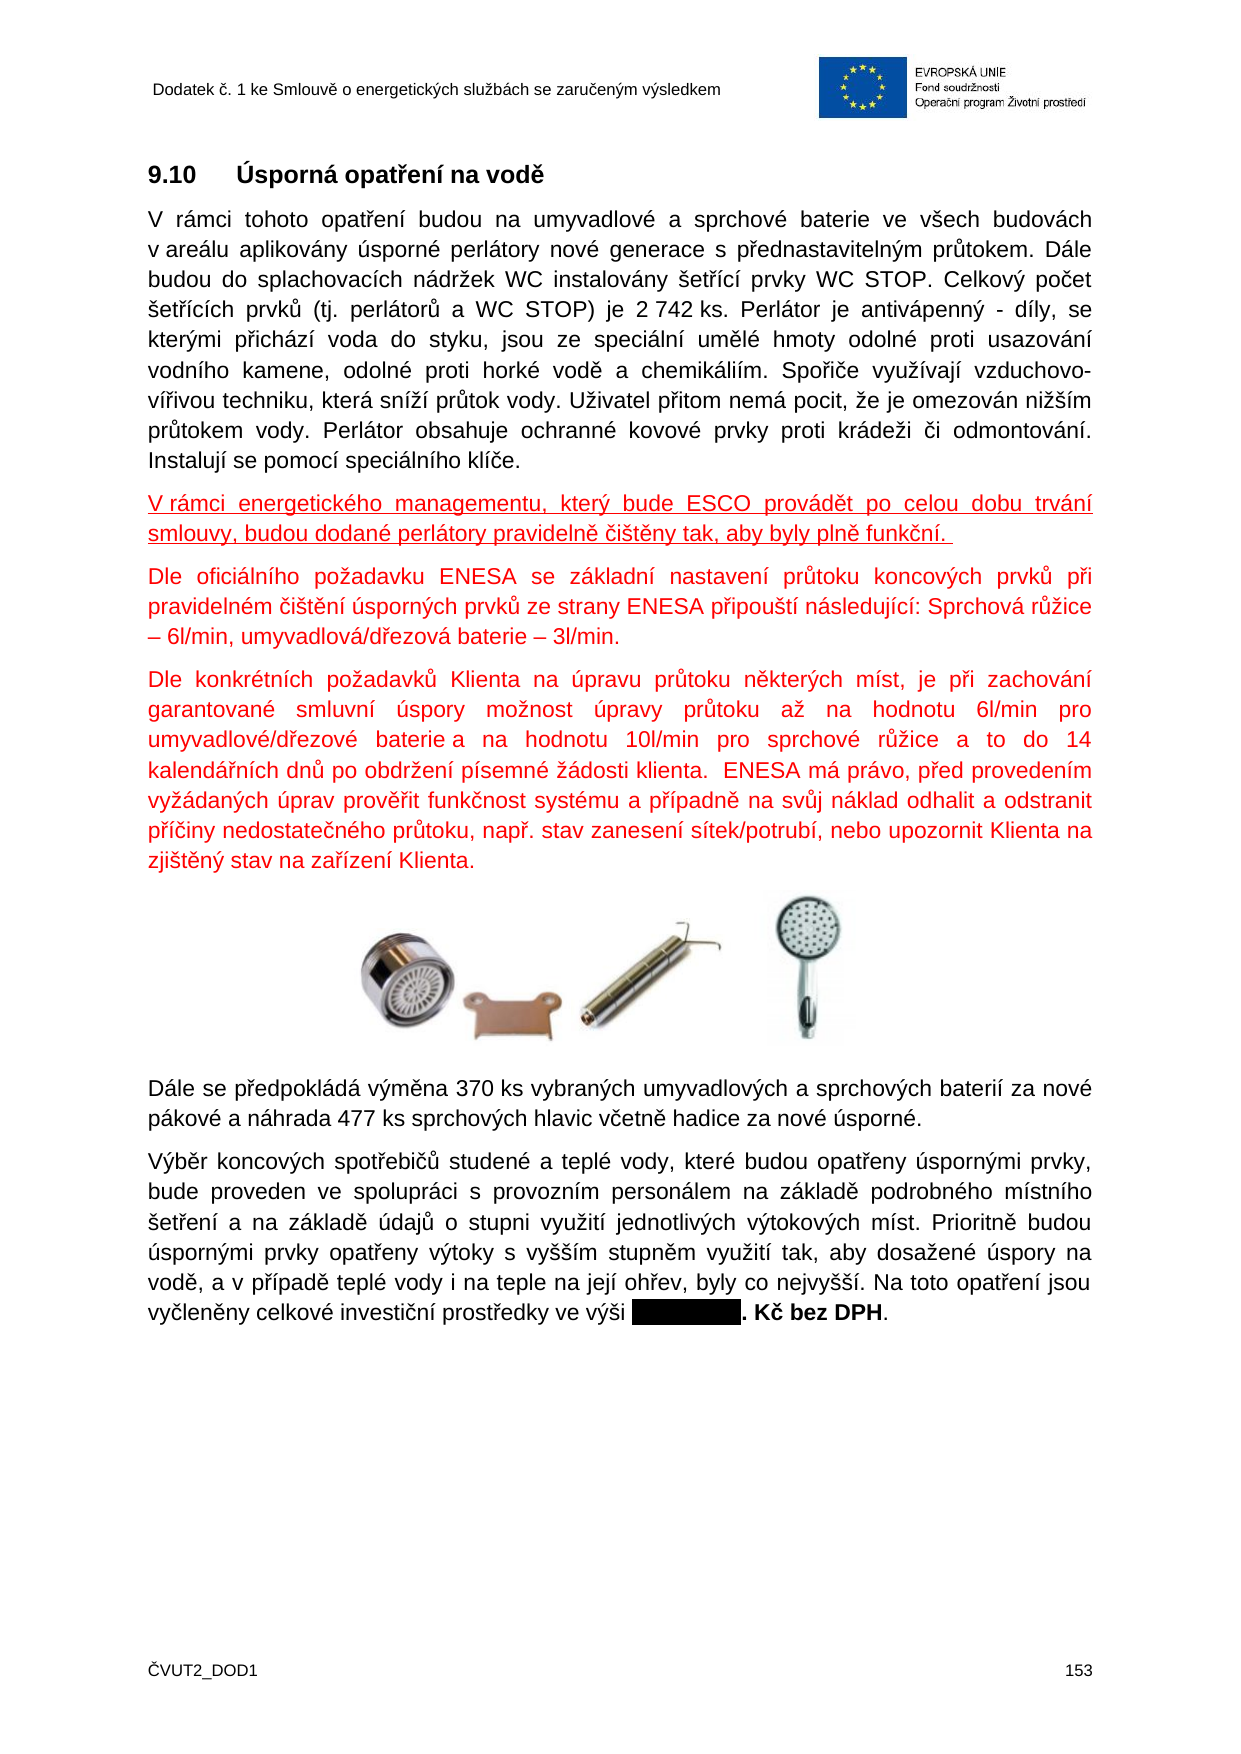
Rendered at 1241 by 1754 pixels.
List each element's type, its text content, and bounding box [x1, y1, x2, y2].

picture [813, 54, 1093, 121]
text V rámci tohoto opatření budou na umyvadlové a sprchové baterie ve všech budovách v areálu aplikovány úsporné perlátory nové generace s přednastavitelným průtokem. Dále budou do splachovacích nádržek WC instalovány šetřící prvky WC STOP. Celkový počet šetřících prvků (tj. perlátorů a WC STOP) je 2 742 ks. Perlátor je antivápenný - díly, se kterými přichází voda do styku, jsou ze speciální umělé hmoty odolné proti usazování vodního kamene, odolné proti horké vodě a chemikáliím. Spořiče využívají vzduchovo-vířivou techniku, která sníží průtok vody. Uživatel přitom nemá pocit, že je omezován nižším průtokem vody. Perlátor obsahuje ochranné kovové prvky proti krádeži či odmontování. Instalují se pomocí speciálního klíče. [148, 206, 1093, 474]
list Úsporná opatření na vodě [148, 160, 1093, 189]
text Dle konkrétních požadavků Klienta na úpravu průtoku některých míst, je při zachování garantované smluvní úspory možnost úpravy průtoku až na hodnotu 6l/min pro umyvadlové/dřezové baterie a na hodnotu 10l/min pro sprchové růžice a to do 14 kalendářních dnů po obdržení písemné žádosti klienta. ENESA má právo, před provedením vyžádaných úprav prověřit funkčnost systému a případně na svůj náklad odhalit a odstranit příčiny nedostatečného průtoku, např. stav zanesení sítek/potrubí, nebo upozornit Klienta na zjištěný stav na zařízení Klienta. [148, 666, 1093, 874]
text V rámci energetického managementu, který bude ESCO provádět po celou dobu trvání smlouvy, budou dodané perlátory pravidelně čištěny tak, aby byly plně funkční. [148, 514, 1093, 547]
text Výběr koncových spotřebičů studené a teplé vody, které budou opatřeny úspornými prvky, bude proveden ve spolupráci s provozním personálem na základě podrobného místního šetření a na základě údajů o stupni využití jednotlivých výtokových míst. Prioritně budou úspornými prvky opatřeny výtoky s vyšším stupněm využití tak, aby dosažené úspory na vodě, a v případě teplé vody i na teple na její ohřev, byly co nejvyšší. Na toto opatření jsou vyčleněny celkové investiční prostředky ve výši 1 931,5 tis. Kč bez DPH. [148, 1148, 1093, 1325]
text Dle oficiálního požadavku ENESA se základní nastavení průtoku koncových prvků při pravidelném čištění úsporných prvků ze strany ENESA připouští následující: Sprchová růžice – 6l/min, umyvadlová/dřezová baterie – 3l/min. [148, 563, 1093, 650]
picture [353, 890, 887, 1047]
text V rámci energetického managementu, který bude ESCO provádět po celou dobu trvání smlouvy, budou dodané perlátory pravidelně čištěny tak, aby byly plně funkční. [148, 490, 1093, 513]
text Dále se předpokládá výměna 370 ks vybraných umyvadlových a sprchových baterií za nové pákové a náhrada 477 ks sprchových hlavic včetně hadice za nové úsporné. [148, 1075, 1093, 1132]
